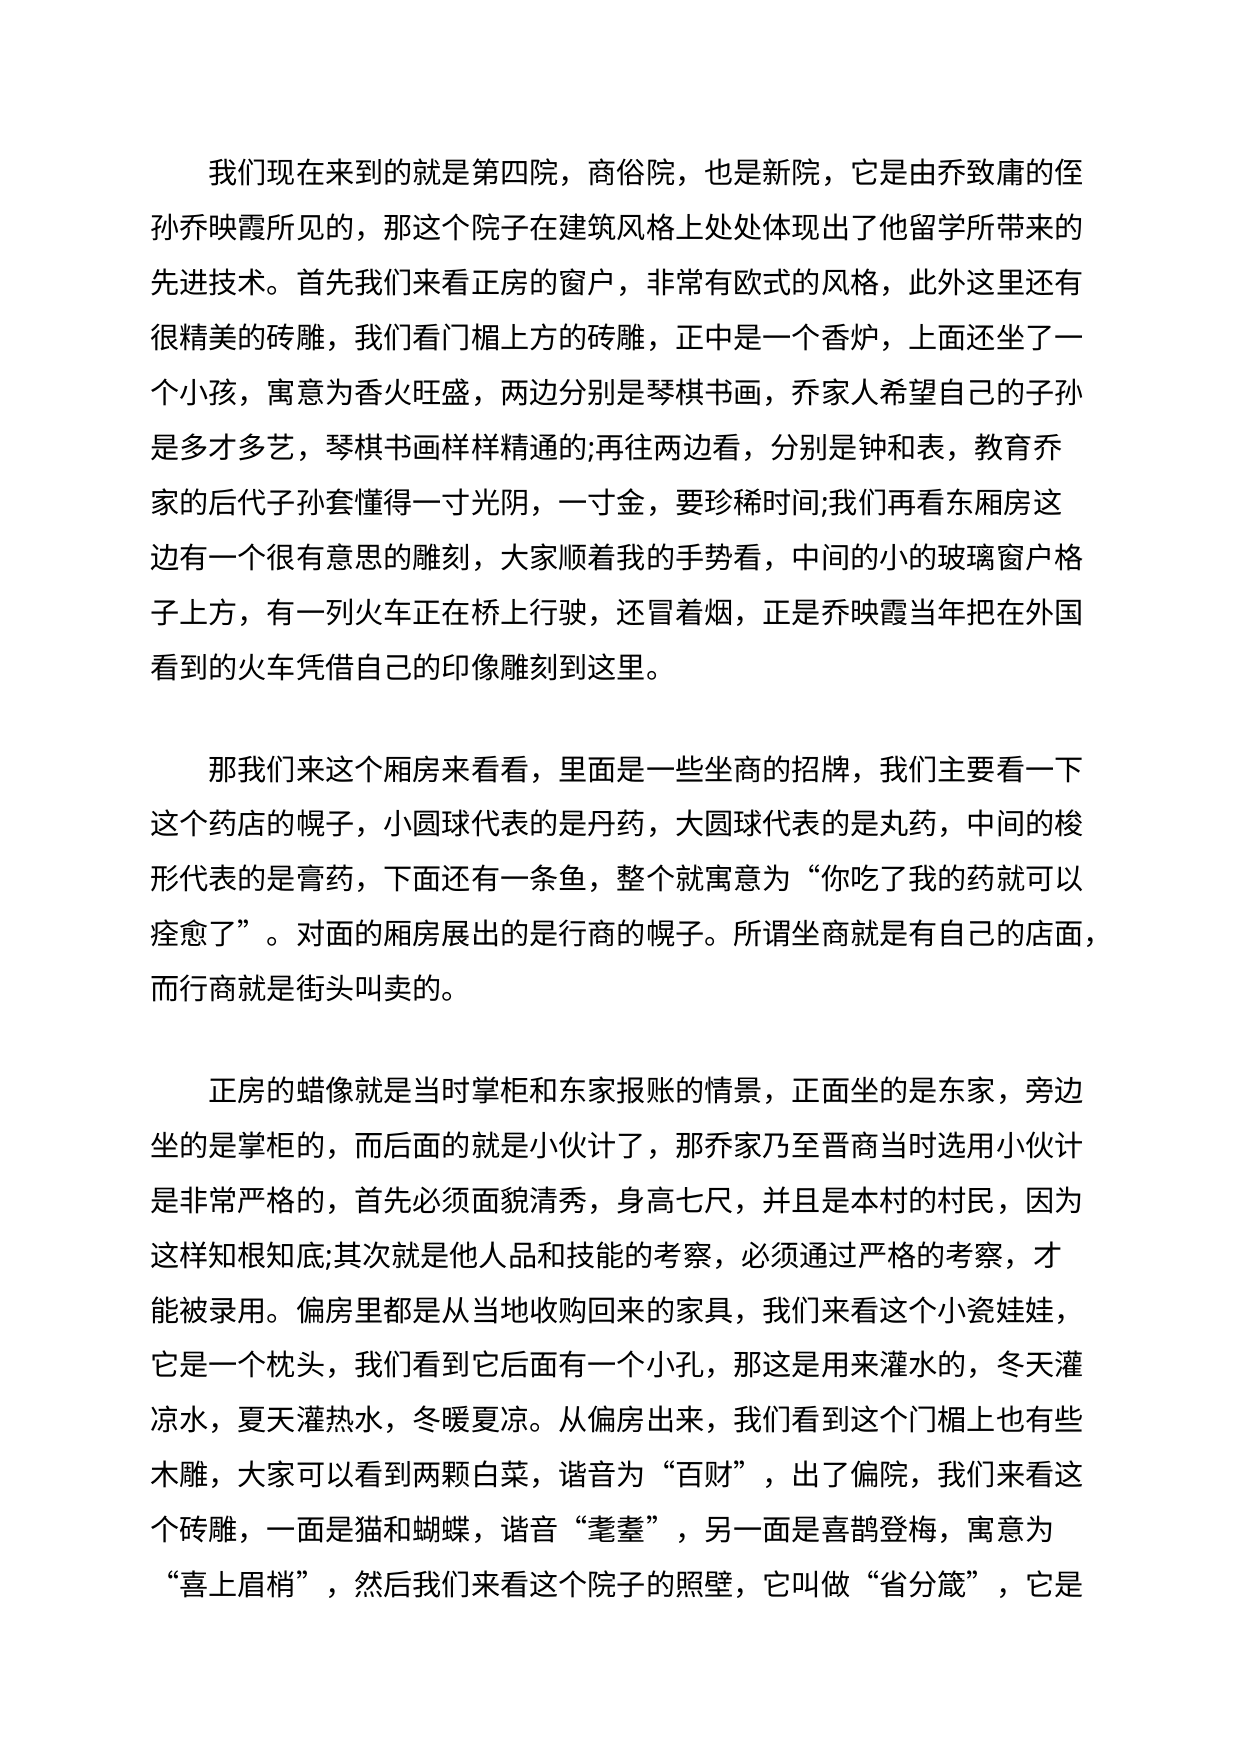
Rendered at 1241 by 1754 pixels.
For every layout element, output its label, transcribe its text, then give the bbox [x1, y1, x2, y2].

text 那我们来这个厢房来看看，里面是一些坐商的招牌，我们主要看一下这个药店的幌子，小圆球代表的是丹药，大圆球代表的是丸药，中间的梭形代表的是膏药，下面还有一条鱼，整个就寓意为“你吃了我的药就可以痊愈了”。对面的厢房展出的是行商的幌子。所谓坐商就是有自己的店面，而行商就是街头叫卖的。 [150, 746, 1090, 1008]
text 我们现在来到的就是第四院，商俗院，也是新院，它是由乔致庸的侄孙乔映霞所见的，那这个院子在建筑风格上处处体现出了他留学所带来的先进技术。首先我们来看正房的窗户，非常有欧式的风格，此外这里还有很精美的砖雕，我们看门楣上方的砖雕，正中是一个香炉，上面还坐了一个小孩，寓意为香火旺盛，两边分别是琴棋书画，乔家人希望自己的子孙是多才多艺，琴棋书画样样精通的;再往两边看，分别是钟和表，教育乔家的后代子孙套懂得一寸光阴，一寸金，要珍稀时间;我们再看东厢房这边有一个很有意思的雕刻，大家顺着我的手势看，中间的小的玻璃窗户格子上方，有一列火车正在桥上行驶，还冒着烟，正是乔映霞当年把在外国看到的火车凭借自己的印像雕刻到这里。 [150, 150, 1090, 687]
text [150, 1067, 1090, 1604]
